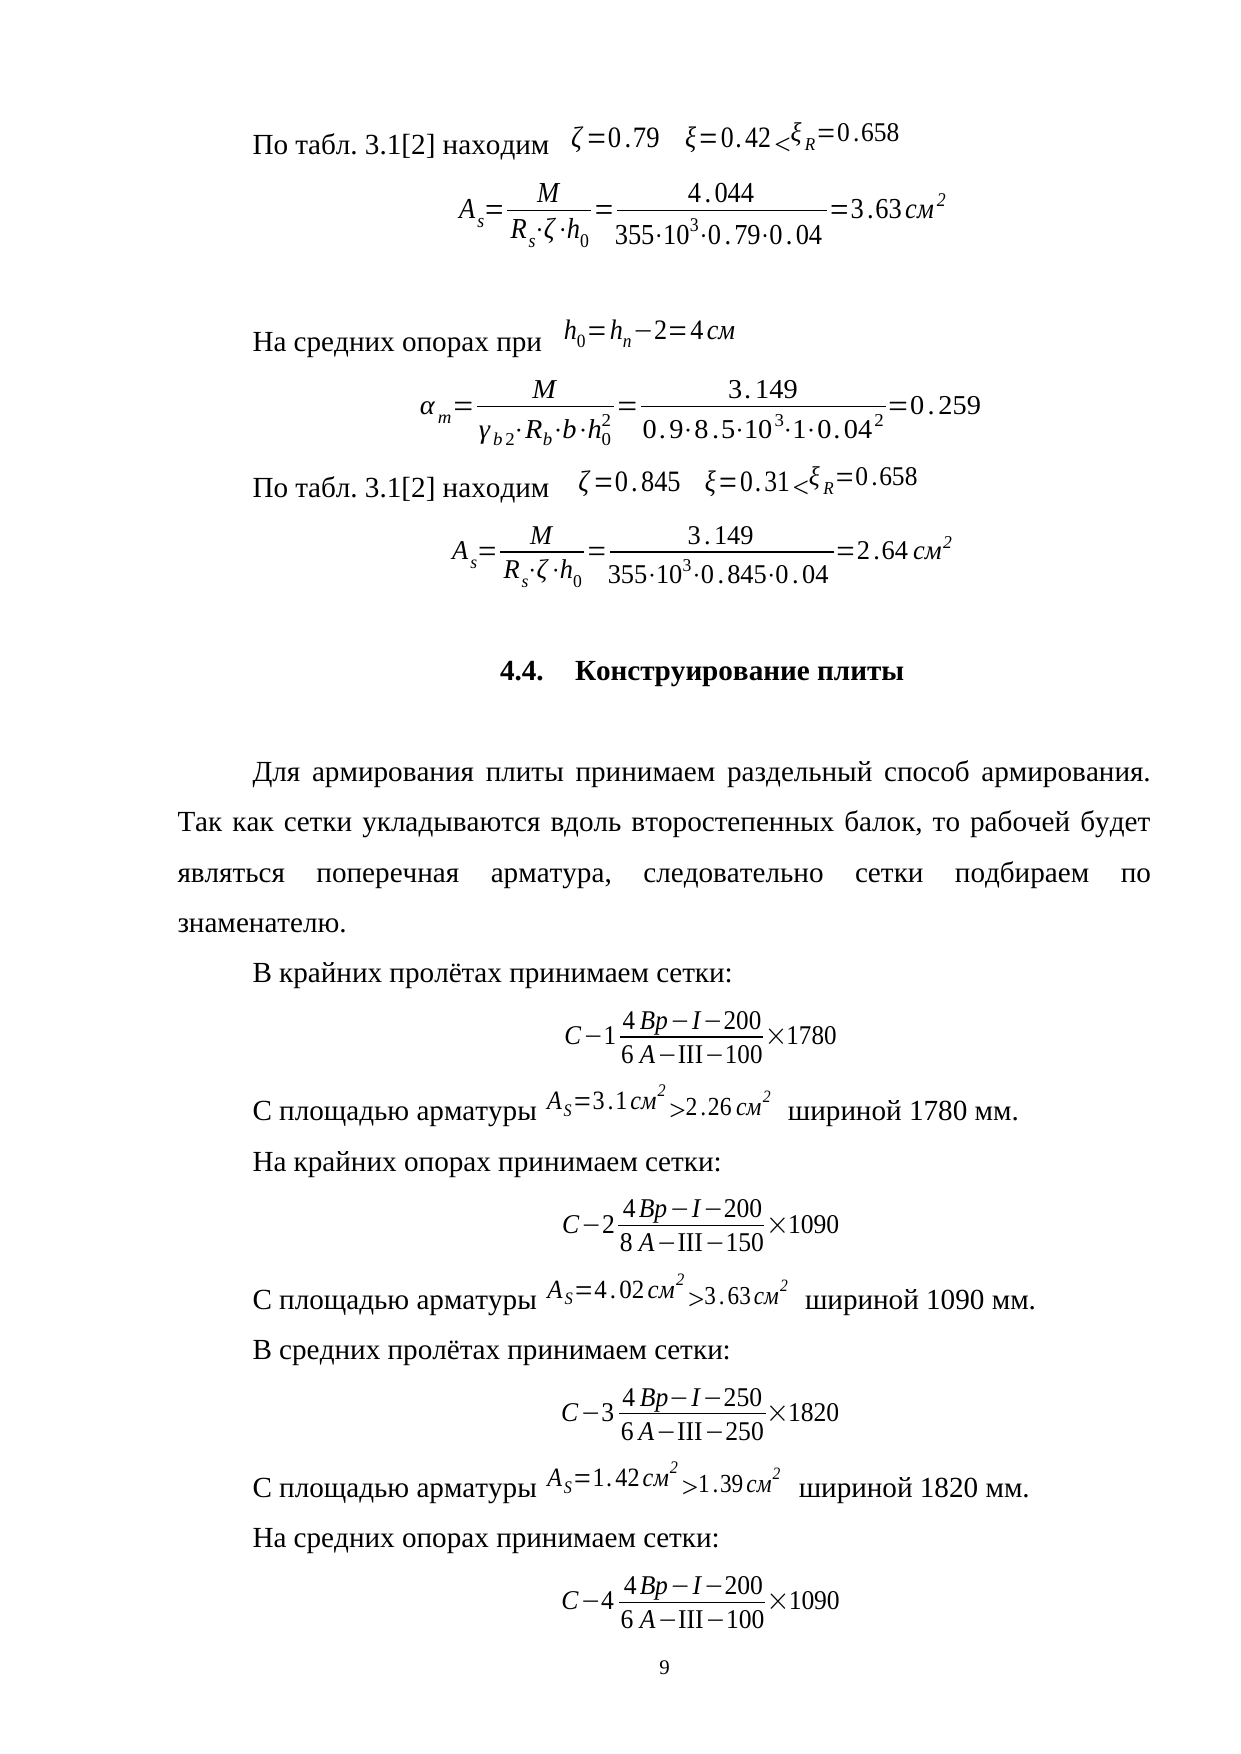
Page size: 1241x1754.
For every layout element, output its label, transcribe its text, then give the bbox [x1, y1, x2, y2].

text На средних опорах при [177, 314, 1152, 358]
text С площадью арматуры > шириной 1820 мм. [177, 1458, 1152, 1504]
text В средних пролётах принимаем сетки: [177, 1332, 1152, 1366]
text В крайних пролётах принимаем сетки: [177, 955, 1152, 989]
text На средних опорах принимаем сетки: [177, 1521, 1152, 1554]
text По табл. 3.1[2] находим < [177, 118, 1152, 160]
text По табл. 3.1[2] находим < [177, 462, 1152, 504]
subtitle Конструирование плиты [177, 653, 1152, 687]
text С площадью арматуры > шириной 1090 мм. [177, 1270, 1152, 1315]
text Для армирования плиты принимаем раздельный способ армирования. Так как сетки укладываются вдоль второстепенных балок, то рабочей будет являться поперечная арматура, следовательно сетки подбираем по знаменателю. [177, 754, 1152, 938]
text С площадью арматуры > шириной 1780 мм. [177, 1082, 1152, 1127]
text На крайних опорах принимаем сетки: [177, 1144, 1152, 1177]
